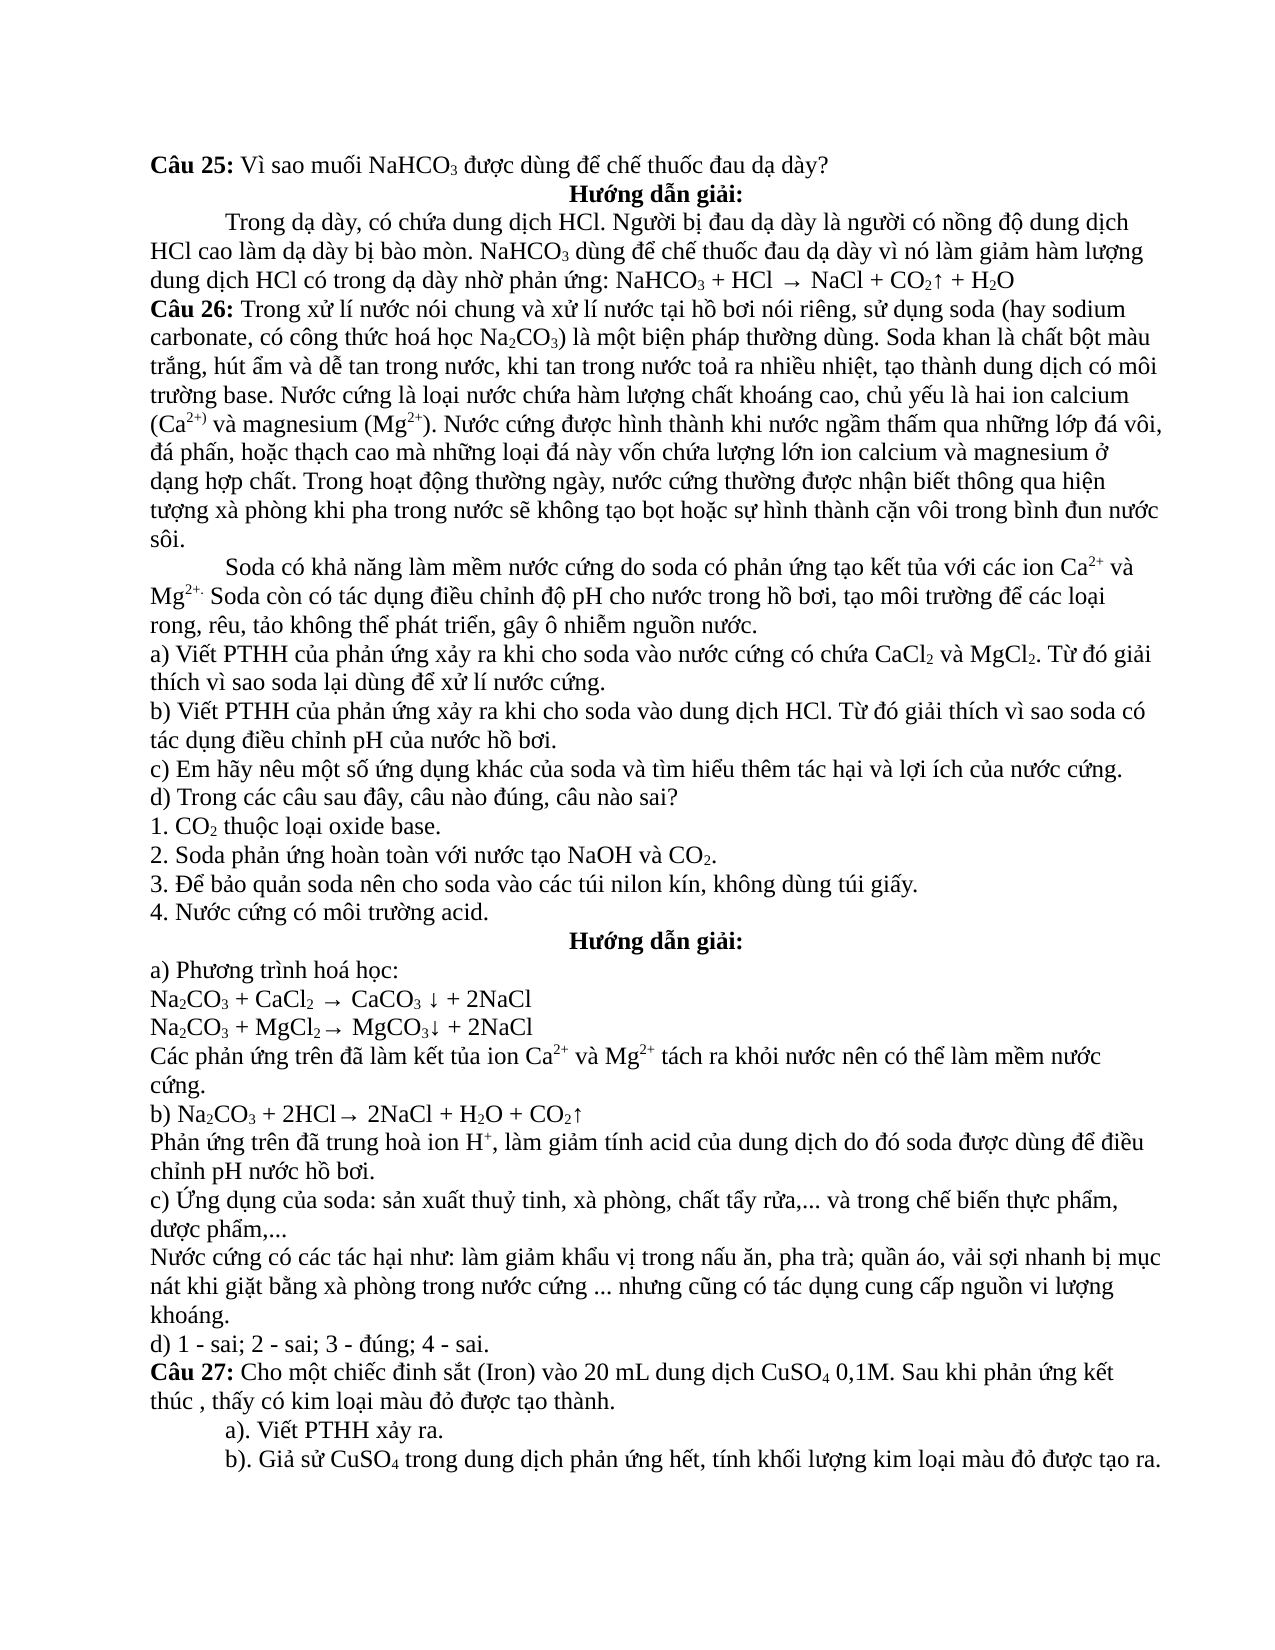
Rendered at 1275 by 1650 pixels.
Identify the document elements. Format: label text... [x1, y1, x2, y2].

text 1. CO2 thuộc loại oxide base. [150, 811, 1162, 840]
text Na2CO3 + CaCl2 → CaCO3 ↓ + 2NaCl [150, 984, 1162, 1012]
text 2. Soda phản ứng hoàn toàn với nước tạo NaOH và CO2. [150, 840, 1162, 869]
text a) Viết PTHH của phản ứng xảy ra khi cho soda vào nước cứng có chứa CaCl2 và MgCl2. Từ đó giải thích vì sao soda lại dùng để xử lí nước cứng. [150, 639, 1162, 696]
text Hướng dẫn giải: [150, 179, 1162, 207]
text a) Phương trình hoá học: [150, 955, 1162, 984]
text Phản ứng trên đã trung hoà ion H+, làm giảm tính acid của dung dịch do đó soda được dùng để điều chỉnh pH nước hồ bơi. [150, 1127, 1162, 1185]
text Các phản ứng trên đã làm kết tủa ion Ca2+ và Mg2+ tách ra khỏi nước nên có thể làm mềm nước cứng. [150, 1041, 1162, 1099]
text a). Viết PTHH xảy ra. [150, 1415, 1162, 1444]
text c) Em hãy nêu một số ứng dụng khác của soda và tìm hiểu thêm tác hại và lợi ích của nước cứng. [150, 754, 1162, 782]
text Câu 27: Cho một chiếc đinh sắt (Iron) vào 20 mL dung dịch CuSO4 0,1M. Sau khi phản ứng kết thúc , thấy có kim loại màu đỏ được tạo thành. [150, 1357, 1162, 1415]
text d) Trong các câu sau đây, câu nào đúng, câu nào sai? [150, 782, 1162, 811]
text c) Ứng dụng của soda: sản xuất thuỷ tinh, xà phòng, chất tẩy rửa,... và trong chế biến thực phẩm, dược phẩm,... [150, 1185, 1162, 1242]
text Hướng dẫn giải: [150, 926, 1162, 955]
text d) 1 - sai; 2 - sai; 3 - đúng; 4 - sai. [150, 1329, 1162, 1357]
text Na2CO3 + MgCl2→ MgCO3↓ + 2NaCl [150, 1012, 1162, 1041]
text Trong dạ dày, có chứa dung dịch HCl. Người bị đau dạ dày là người có nồng độ dung dịch HCl cao làm dạ dày bị bào mòn. NaHCO3 dùng để chế thuốc đau dạ dày vì nó làm giảm hàm lượng dung dịch HCl có trong dạ dày nhờ phản ứng: NaHCO3 + HCl → NaCl + CO2↑ + H2O [150, 207, 1162, 294]
text Soda có khả năng làm mềm nước cứng do soda có phản ứng tạo kết tủa với các ion Ca2+ và Mg2+. Soda còn có tác dụng điều chỉnh độ pH cho nước trong hồ bơi, tạo môi trường để các loại rong, rêu, tảo không thể phát triển, gây ô nhiễm nguồn nước. [150, 552, 1162, 639]
text b) Viết PTHH của phản ứng xảy ra khi cho soda vào dung dịch HCl. Từ đó giải thích vì sao soda có tác dụng điều chỉnh pH của nước hồ bơi. [150, 696, 1162, 754]
text b) Na2CO3 + 2HCl→ 2NaCl + H2O + CO2↑ [150, 1099, 1162, 1127]
text Câu 25: Vì sao muối NaHCO3 được dùng để chế thuốc đau dạ dày? [150, 150, 1162, 179]
text Câu 26: Trong xử lí nước nói chung và xử lí nước tại hồ bơi nói riêng, sử dụng soda (hay sodium carbonate, có công thức hoá học Na2CO3) là một biện pháp thường dùng. Soda khan là chất bột màu trắng, hút ẩm và dễ tan trong nước, khi tan trong nước toả ra nhiều nhiệt, tạo thành dung dịch có môi trường base. Nước cứng là loại nước chứa hàm lượng chất khoáng cao, chủ yếu là hai ion calcium (Ca2+) và magnesium (Mg2+). Nước cứng được hình thành khi nước ngầm thấm qua những lớp đá vôi, đá phấn, hoặc thạch cao mà những loại đá này vốn chứa lượng lớn ion calcium và magnesium ở dạng hợp chất. Trong hoạt động thường ngày, nước cứng thường được nhận biết thông qua hiện tượng xà phòng khi pha trong nước sẽ không tạo bọt hoặc sự hình thành cặn vôi trong bình đun nước sôi. [150, 294, 1162, 552]
text Nước cứng có các tác hại như: làm giảm khẩu vị trong nấu ăn, pha trà; quần áo, vải sợi nhanh bị mục nát khi giặt bằng xà phòng trong nước cứng ... nhưng cũng có tác dụng cung cấp nguồn vi lượng khoáng. [150, 1242, 1162, 1329]
text 4. Nước cứng có môi trường acid. [150, 897, 1162, 926]
text 3. Để bảo quản soda nên cho soda vào các túi nilon kín, không dùng túi giấy. [150, 869, 1162, 897]
text b). Giả sử CuSO4 trong dung dịch phản ứng hết, tính khối lượng kim loại màu đỏ được tạo ra. [150, 1444, 1162, 1472]
